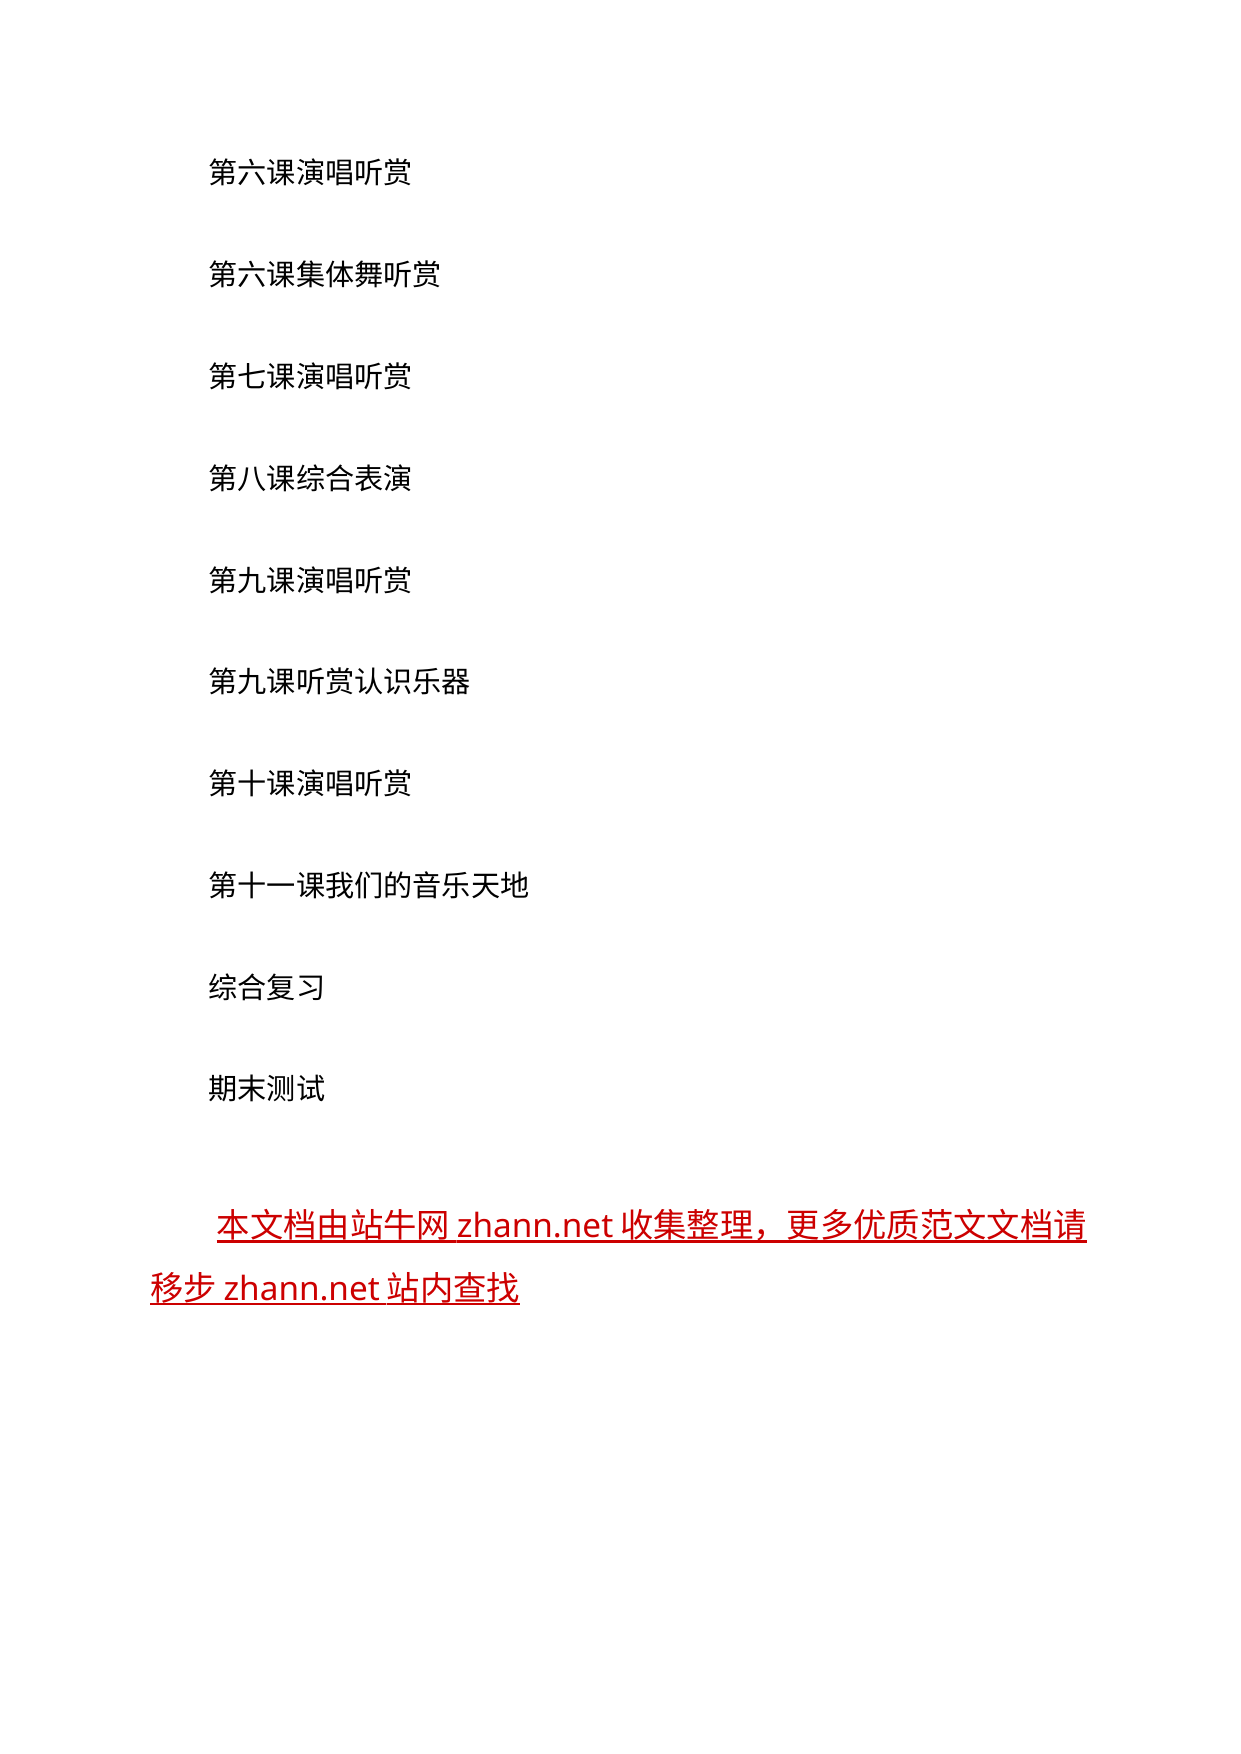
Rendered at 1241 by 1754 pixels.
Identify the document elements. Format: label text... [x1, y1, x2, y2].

text 第十课演唱听赏 [150, 761, 1090, 803]
text 第八课综合表演 [150, 455, 1090, 498]
text 第九课演唱听赏 [150, 557, 1090, 599]
text 第七课演唱听赏 [150, 353, 1090, 396]
text 综合复习 [150, 964, 1090, 1006]
text 期末测试 [150, 1066, 1090, 1108]
text 本文档由站牛网zhann.net收集整理，更多优质范文文档请移步zhann.net站内查找 [150, 1199, 1090, 1310]
text 第九课听赏认识乐器 [150, 659, 1090, 701]
text 第六课集体舞听赏 [150, 252, 1090, 294]
text 第六课演唱听赏 [150, 150, 1090, 192]
text 第十一课我们的音乐天地 [150, 862, 1090, 905]
